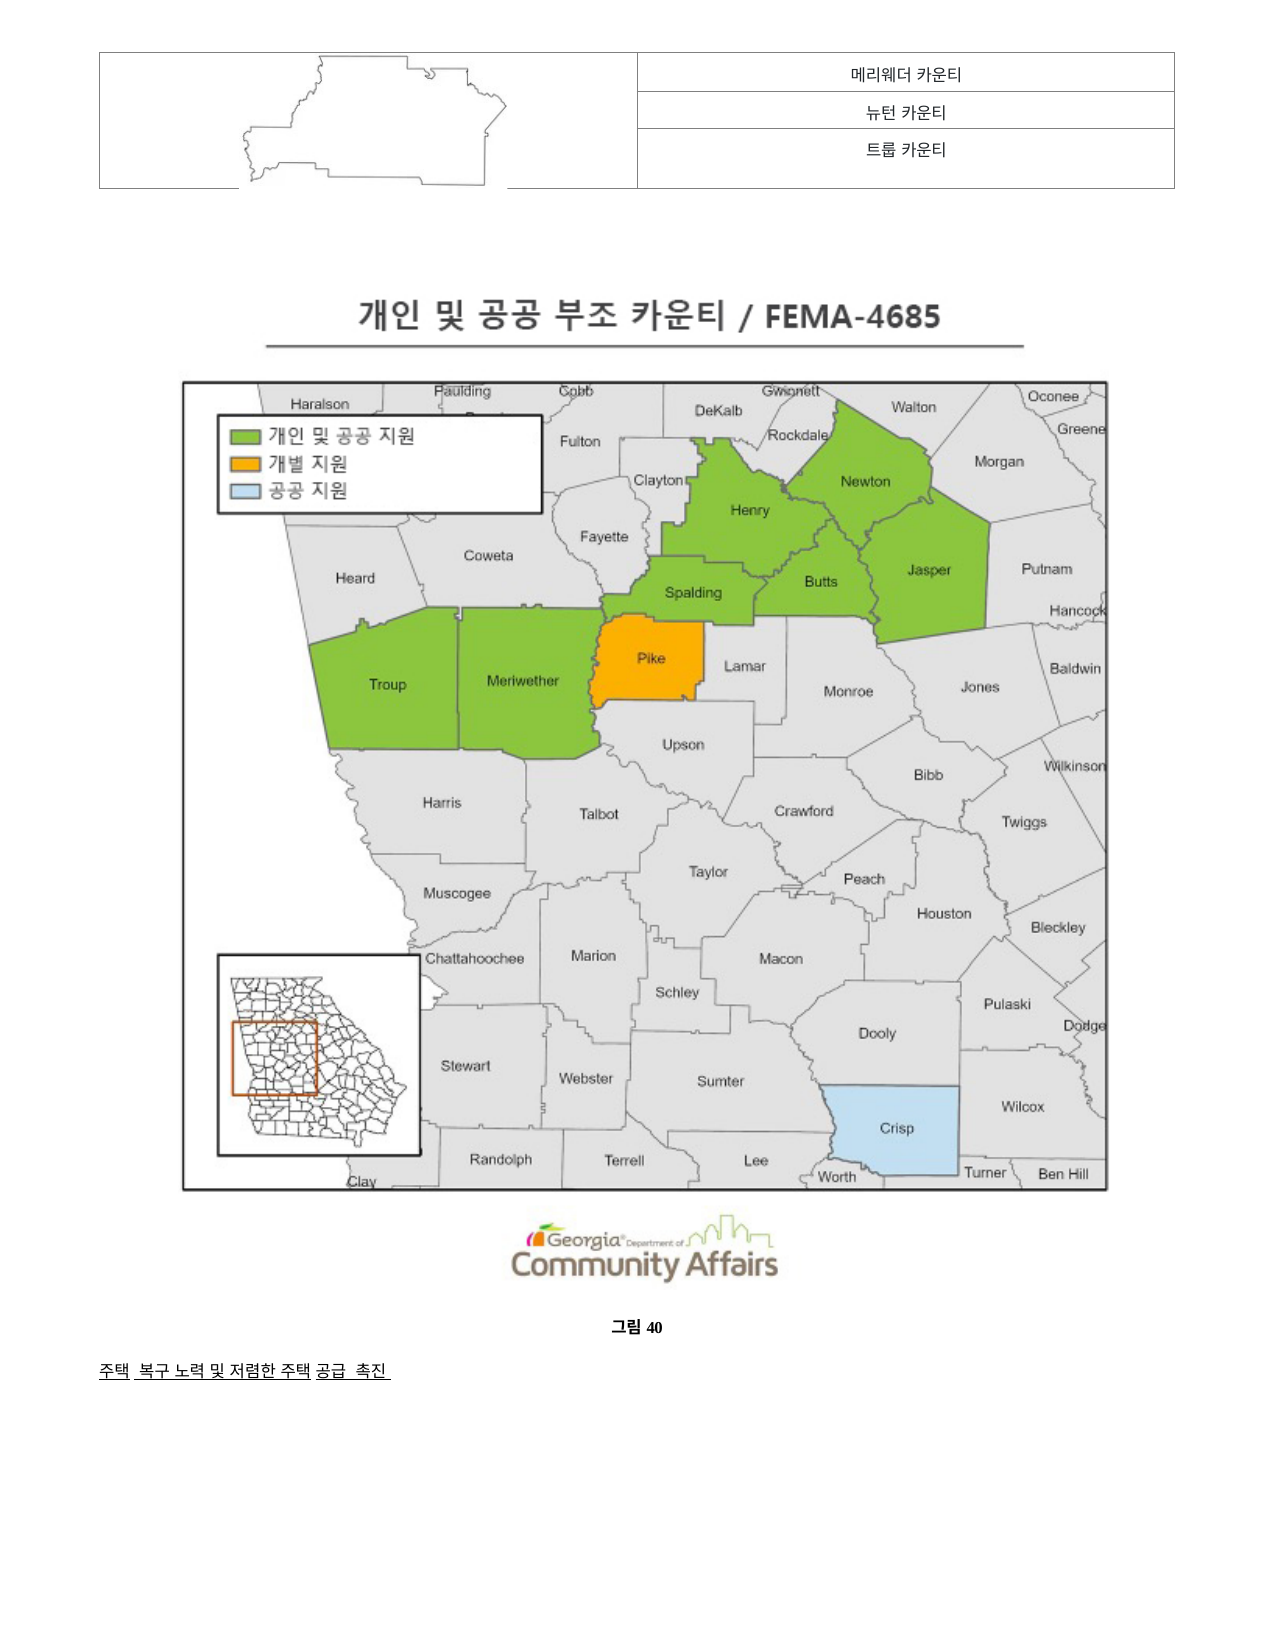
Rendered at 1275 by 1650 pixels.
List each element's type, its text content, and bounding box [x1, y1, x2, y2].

table_cell 트룹 카운티 [638, 129, 1174, 188]
text 주택 복구 노력 및 저렴한 주택 공급 촉진 [99, 1358, 1250, 1383]
subtitle 그림 40 [92, 1314, 1182, 1338]
picture [178, 283, 1110, 1290]
table_cell 뉴턴 카운티 [638, 92, 1174, 128]
picture [239, 53, 508, 189]
table_cell 메리웨더 카운티 [638, 53, 1174, 91]
